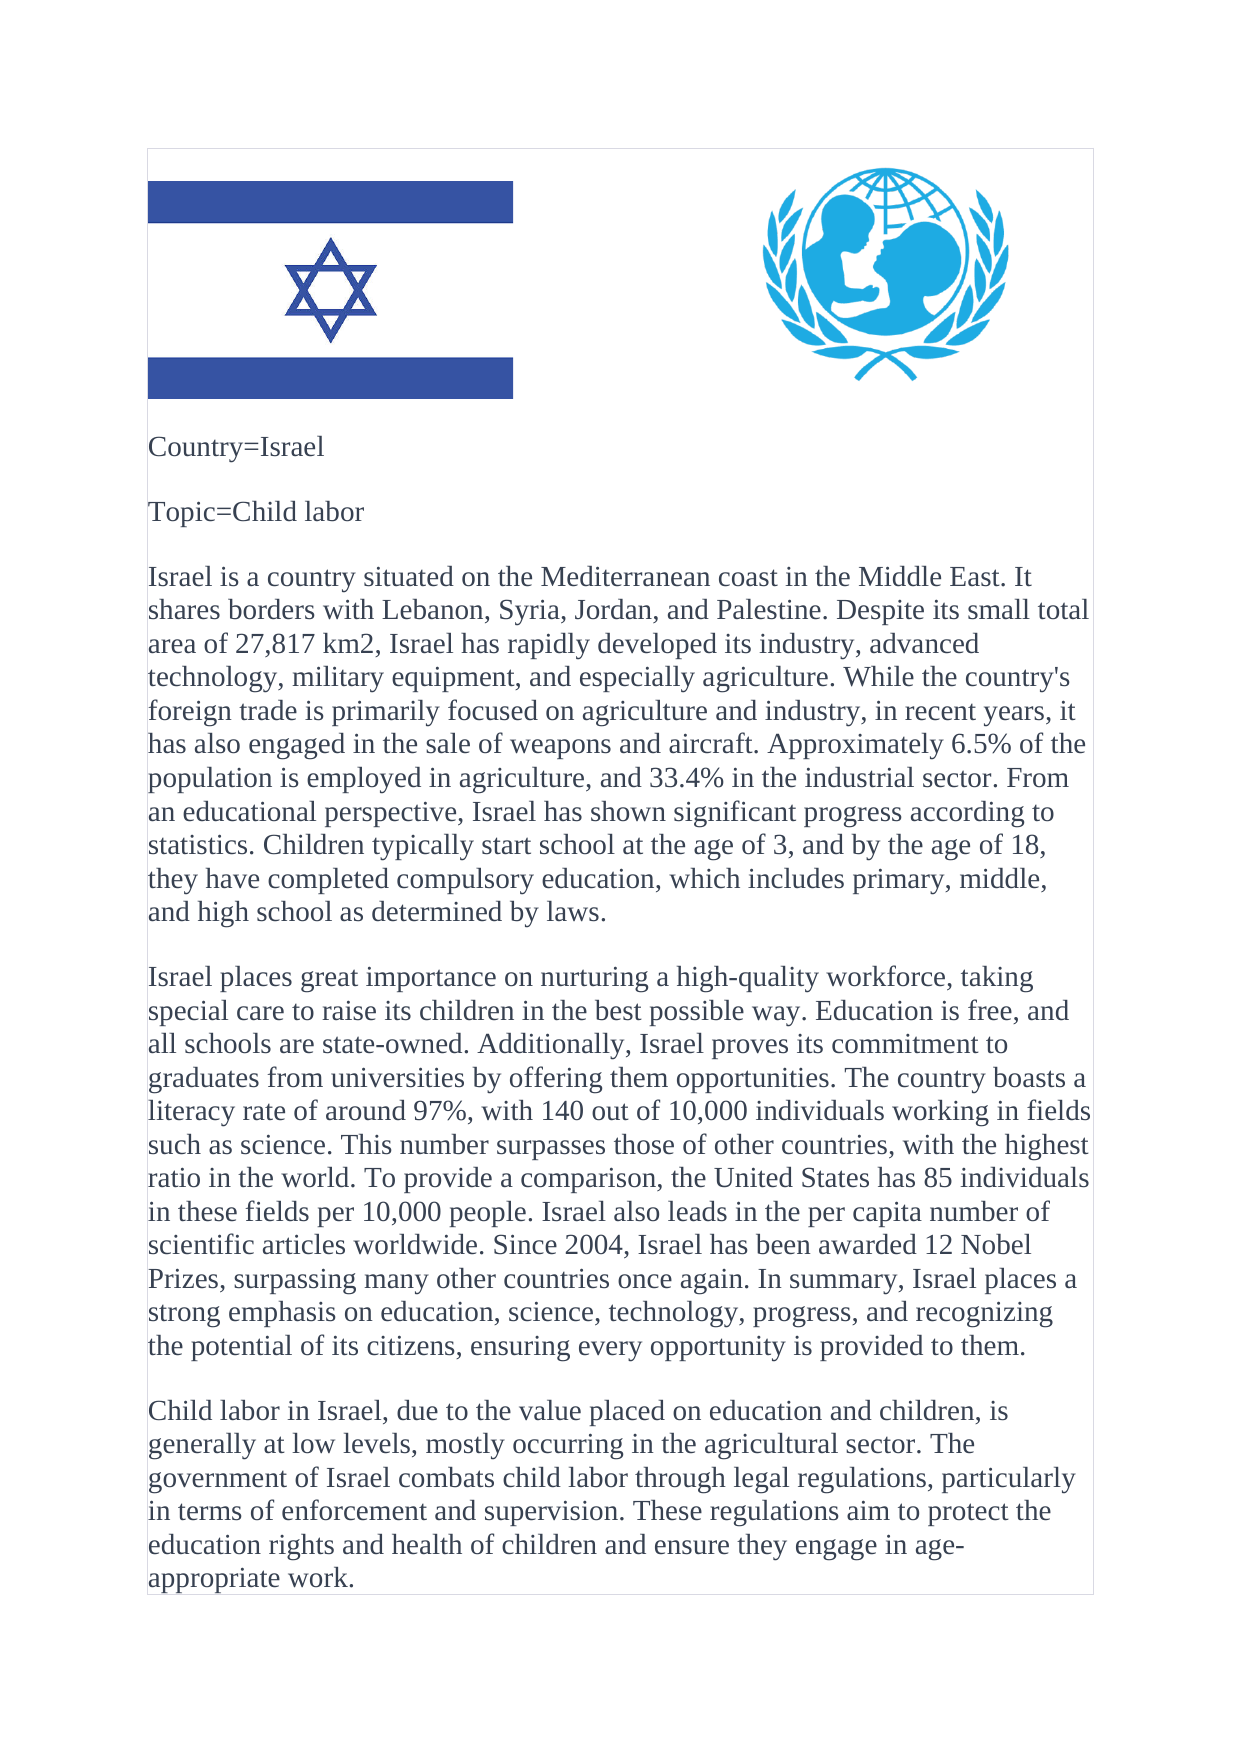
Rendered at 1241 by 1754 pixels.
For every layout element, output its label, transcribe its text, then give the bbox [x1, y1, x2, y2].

text Country=Israel [148, 429, 1093, 463]
text Israel is a country situated on the Mediterranean coast in the Middle East. It shares borders with Lebanon, Syria, Jordan, and Palestine. Despite its small total area of 27,817 km2, Israel has rapidly developed its industry, advanced technology, military equipment, and especially agriculture. While the country's foreign trade is primarily focused on agriculture and industry, in recent years, it has also engaged in the sale of weapons and aircraft. Approximately 6.5% of the population is employed in agriculture, and 33.4% in the industrial sector. From an educational perspective, Israel has shown significant progress according to statistics. Children typically start school at the age of 3, and by the age of 18, they have completed compulsory education, which includes primary, middle, and high school as determined by laws. [148, 558, 1093, 928]
text Topic=Child labor [148, 494, 1093, 528]
picture [760, 149, 1011, 399]
picture [148, 181, 514, 399]
text Israel places great importance on nurturing a high-quality workforce, taking special care to raise its children in the best possible way. Education is free, and all schools are state-owned. Additionally, Israel proves its commitment to graduates from universities by offering them opportunities. The country boasts a literacy rate of around 97%, with 140 out of 10,000 individuals working in fields such as science. This number surpasses those of other countries, with the highest ratio in the world. To provide a comparison, the United States has 85 individuals in these fields per 10,000 people. Israel also leads in the per capita number of scientific articles worldwide. Since 2004, Israel has been awarded 12 Nobel Prizes, surpassing many other countries once again. In summary, Israel places a strong emphasis on education, science, technology, progress, and recognizing the potential of its citizens, ensuring every opportunity is provided to them. [148, 959, 1093, 1362]
text Child labor in Israel, due to the value placed on education and children, is generally at low levels, mostly occurring in the agricultural sector. The government of Israel combats child labor through legal regulations, particularly in terms of enforcement and supervision. These regulations aim to protect the education rights and health of children and ensure they engage in age-appropriate work. [148, 1392, 1093, 1594]
